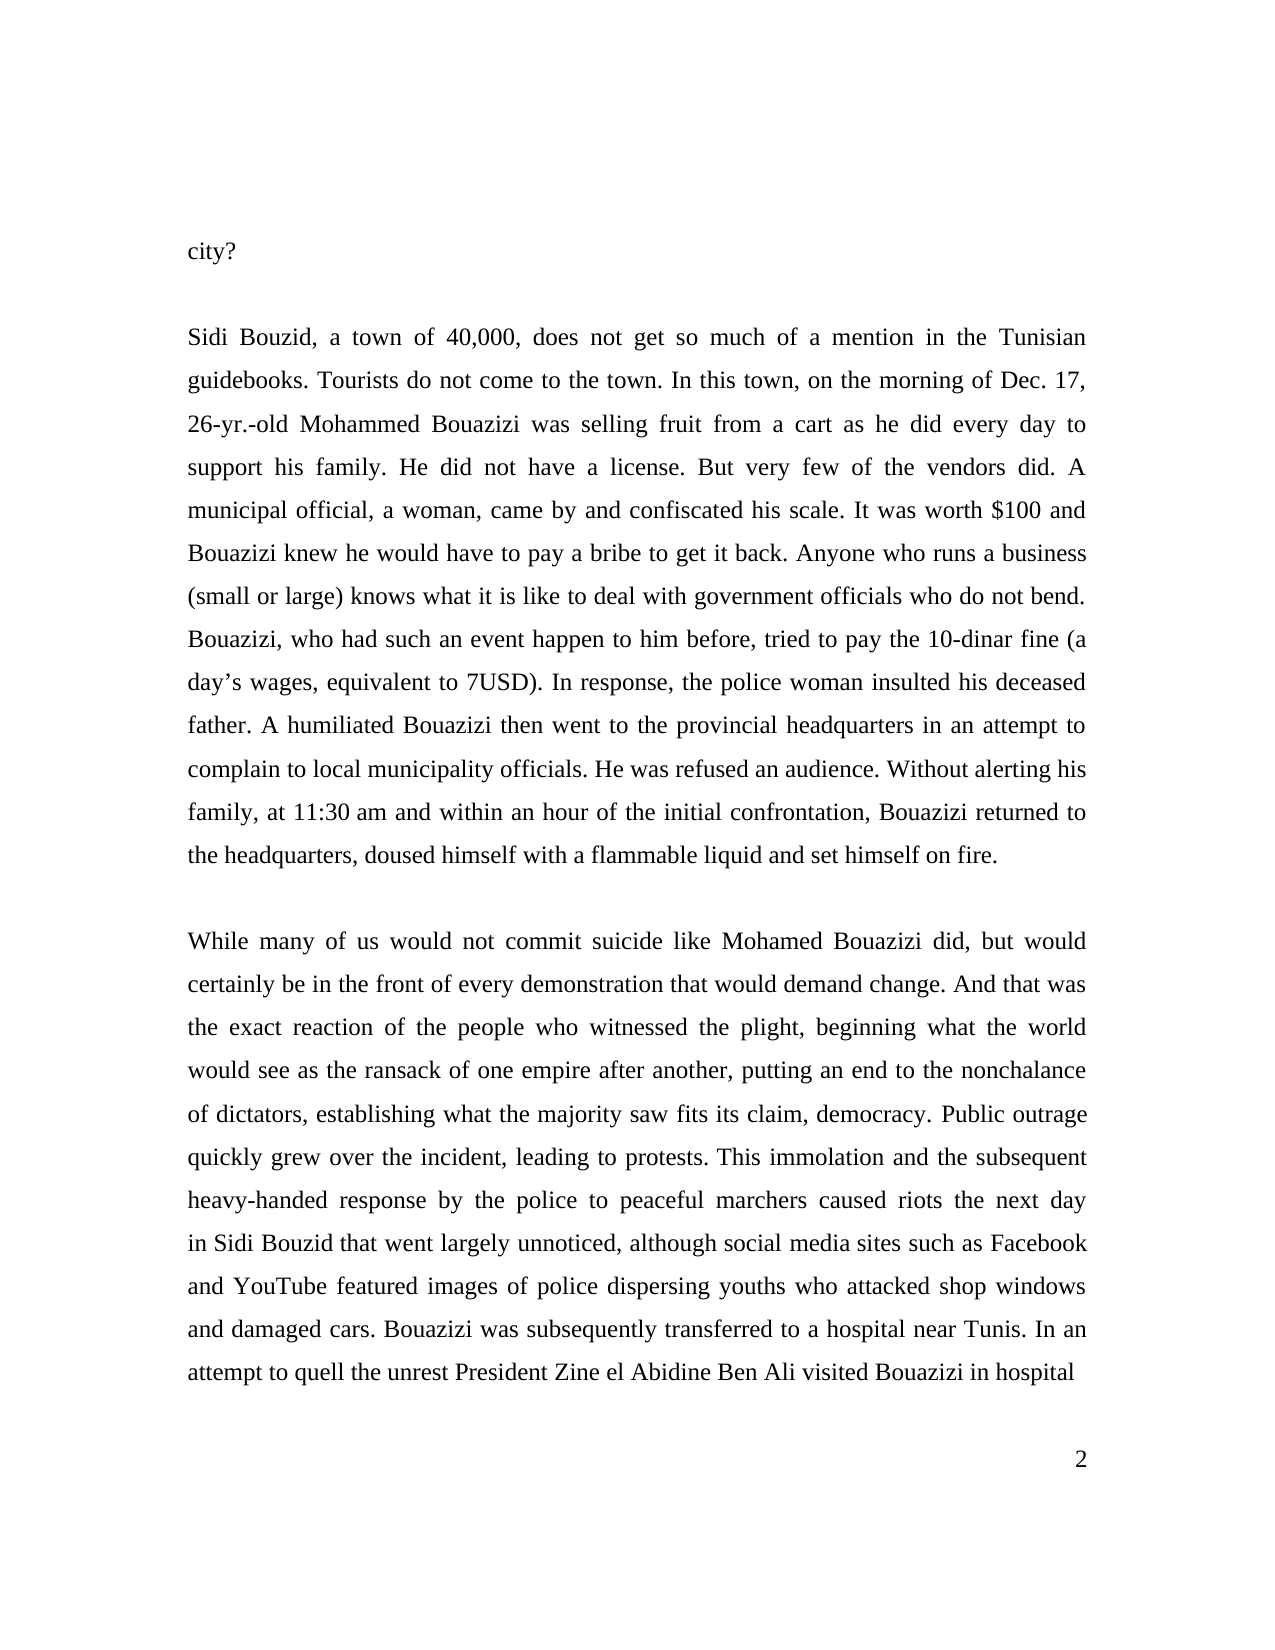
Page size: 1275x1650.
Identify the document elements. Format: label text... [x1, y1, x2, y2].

text While many of us would not commit suicide like Mohamed Bouazizi did, but would certainly be in the front of every demonstration that would demand change. And that was the exact reaction of the people who witnessed the plight, beginning what the world would see as the ransack of one empire after another, putting an end to the nonchalance of dictators, establishing what the majority saw fits its claim, democracy. Public outrage quickly grew over the incident, leading to protests. This immolation and the subsequent heavy-handed response by the police to peaceful marchers caused riots the next day in Sidi Bouzid that went largely unnoticed, although social media sites such as Facebook and YouTube featured images of police dispersing youths who attacked shop windows and damaged cars. Bouazizi was subsequently transferred to a hospital near . In an attempt to quell the unrest President Zine el Abidine Ben Ali visited Bouazizi in hospital [187, 926, 1087, 1386]
text city? [187, 236, 1087, 265]
text Sidi Bouzid, a town of 40,000, does not get so much of a mention in the Tunisian guidebooks. Tourists do not come to the town. In this town, on the morning of Dec. 17, 26-yr.-old Mohammed Bouazizi was selling fruit from a cart as he did every day to support his family. He did not have a license. But very few of the vendors did. A municipal official, a woman, came by and confiscated his scale. It was worth $100 and Bouazizi knew he would have to pay a bribe to get it back. Anyone who runs a business (small or large) knows what it is like to deal with government officials who do not bend. Bouazizi, who had such an event happen to him before, tried to pay the 10-dinar fine (a day’s wages, equivalent to 7USD). In response, the police woman insulted his deceased father. A humiliated Bouazizi then went to the provincial headquarters in an attempt to complain to local municipality officials. He was refused an audience. Without alerting his family, at and within an hour of the initial confrontation, Bouazizi returned to the headquarters, doused himself with a flammable liquid and set himself on fire. [187, 322, 1087, 869]
text 2 [187, 1444, 1087, 1472]
